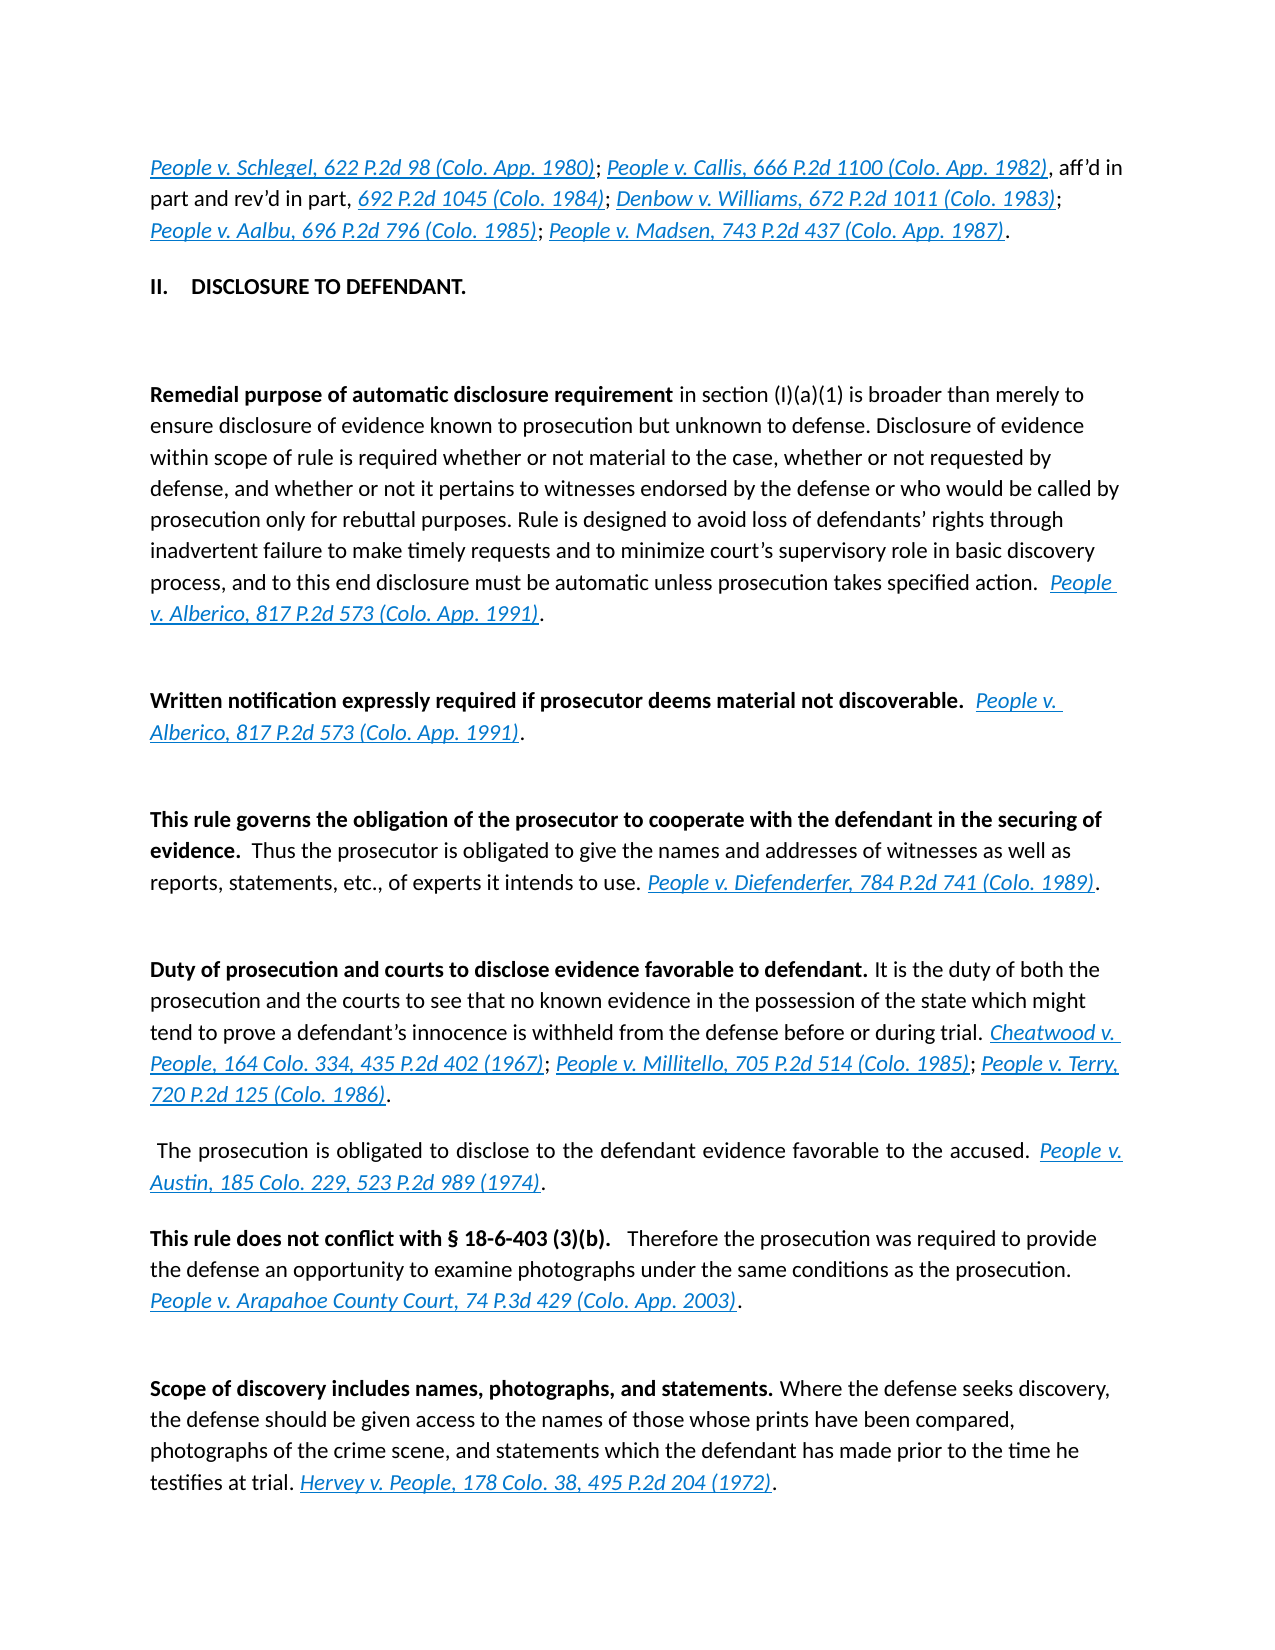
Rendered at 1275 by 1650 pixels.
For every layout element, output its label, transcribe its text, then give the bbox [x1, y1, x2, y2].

text Scope of discovery includes names, photographs, and statements. Where the defense seeks discovery, the defense should be given access to the names of those whose prints have been compared, photographs of the crime scene, and statements which the defendant has made prior to the time he testifies at trial. Hervey v. People, 178 Colo. 38, 495 P.2d 204 (1972). [150, 1371, 1125, 1496]
text This rule does not conflict with § 18-6-403 (3)(b). Therefore the prosecution was required to provide the defense an opportunity to examine photographs under the same conditions as the prosecution. People v. Arapahoe County Court, 74 P.3d 429 (Colo. App. 2003). [150, 1221, 1125, 1346]
text Written notification expressly required if prosecutor deems material not discoverable. People v. Alberico, 817 P.2d 573 (Colo. App. 1991). [150, 683, 1125, 777]
text Duty of prosecution and courts to disclose evidence favorable to defendant. It is the duty of both the prosecution and the courts to see that no known evidence in the possession of the state which might tend to prove a defendant’s innocence is withheld from the defense before or during trial. Cheatwood v. People, 164 Colo. 334, 435 P.2d 402 (1967); People v. Millitello, 705 P.2d 514 (Colo. 1985); People v. Terry, 720 P.2d 125 (Colo. 1986). [150, 952, 1125, 1108]
text This rule governs the obligation of the prosecutor to cooperate with the defendant in the securing of evidence. Thus the prosecutor is obligated to give the names and addresses of witnesses as well as reports, statements, etc., of experts it intends to use. People v. Diefenderfer, 784 P.2d 741 (Colo. 1989). [150, 802, 1125, 927]
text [150, 150, 1125, 244]
text II. DISCLOSURE TO DEFENDANT. [150, 269, 1125, 300]
text Remedial purpose of automatic disclosure requirement in section (I)(a)(1) is broader than merely to ensure disclosure of evidence known to prosecution but unknown to defense. Disclosure of evidence within scope of rule is required whether or not material to the case, whether or not requested by defense, and whether or not it pertains to witnesses endorsed by the defense or who would be called by prosecution only for rebuttal purposes. Rule is designed to avoid loss of defendants’ rights through inadvertent failure to make timely requests and to minimize court’s supervisory role in basic discovery process, and to this end disclosure must be automatic unless prosecution takes specified action. People v. Alberico, 817 P.2d 573 (Colo. App. 1991). [150, 377, 1125, 658]
text The prosecution is obligated to disclose to the defendant evidence favorable to the accused. People v. Austin, 185 Colo. 229, 523 P.2d 989 (1974). [150, 1133, 1125, 1196]
